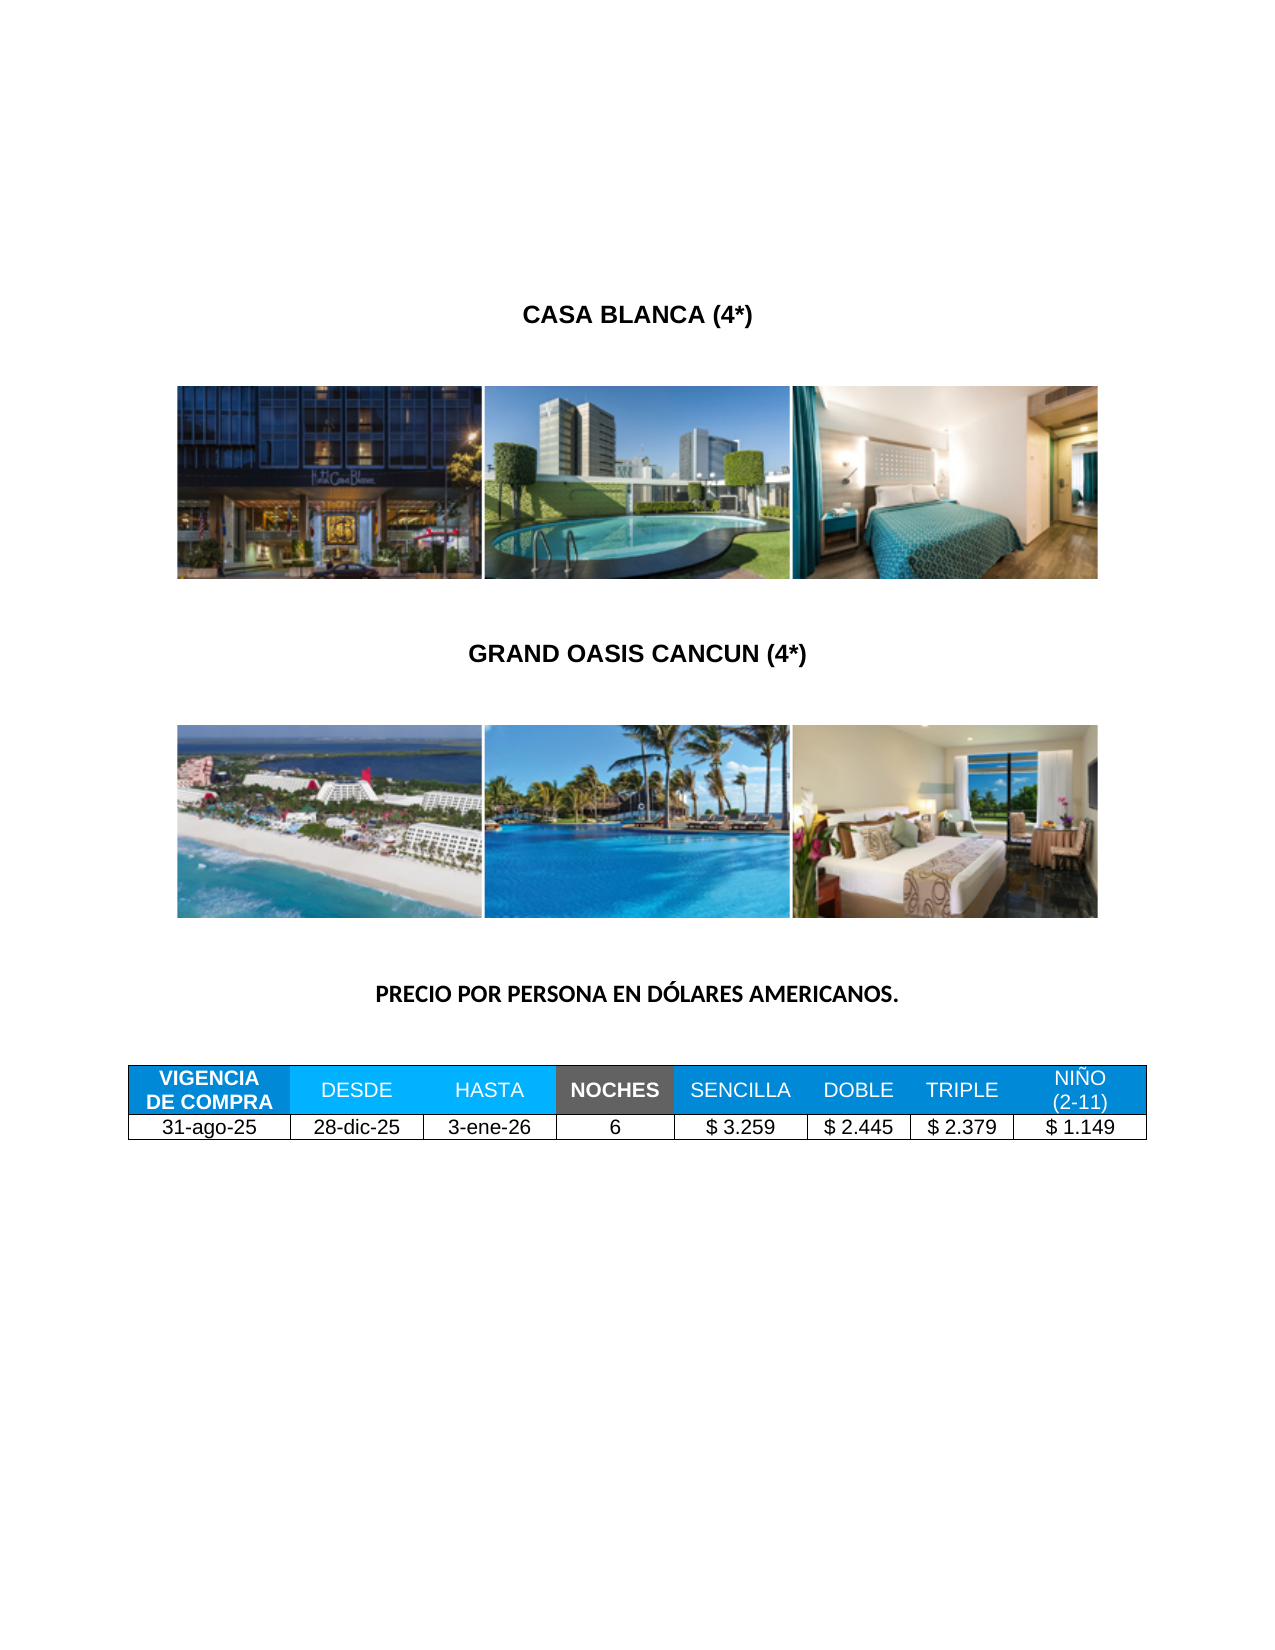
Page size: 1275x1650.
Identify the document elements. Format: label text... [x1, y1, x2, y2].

picture [177, 386, 1098, 579]
table_header SENCILLA [674, 1066, 807, 1114]
text CASA BLANCA (4*) [177, 301, 1098, 329]
table_header NOCHES [556, 1066, 674, 1114]
table_cell 31-ago-25 [129, 1115, 290, 1139]
text PRECIO POR PERSONA EN DÓLARES AMERICANOS. [177, 978, 1098, 1009]
table_header VIGENCIA DE COMPRA [129, 1066, 290, 1114]
table_header DESDE [290, 1066, 423, 1114]
text GRAND OASIS CANCUN (4*) [177, 639, 1098, 668]
table_header DOBLE [807, 1066, 910, 1114]
table_cell $ 1.149 [1014, 1115, 1146, 1139]
table_cell 6 [557, 1115, 674, 1139]
table_header NIÑO (2-11) [1014, 1066, 1146, 1114]
table_cell $ 2.379 [911, 1115, 1013, 1139]
table_cell 28-dic-25 [291, 1115, 423, 1139]
table_cell 3-ene-26 [424, 1115, 556, 1139]
picture [177, 725, 1098, 918]
table_cell $ 3.259 [675, 1115, 807, 1139]
table_header HASTA [423, 1066, 556, 1114]
table_cell $ 2.445 [808, 1115, 910, 1139]
table_header TRIPLE [910, 1066, 1014, 1114]
